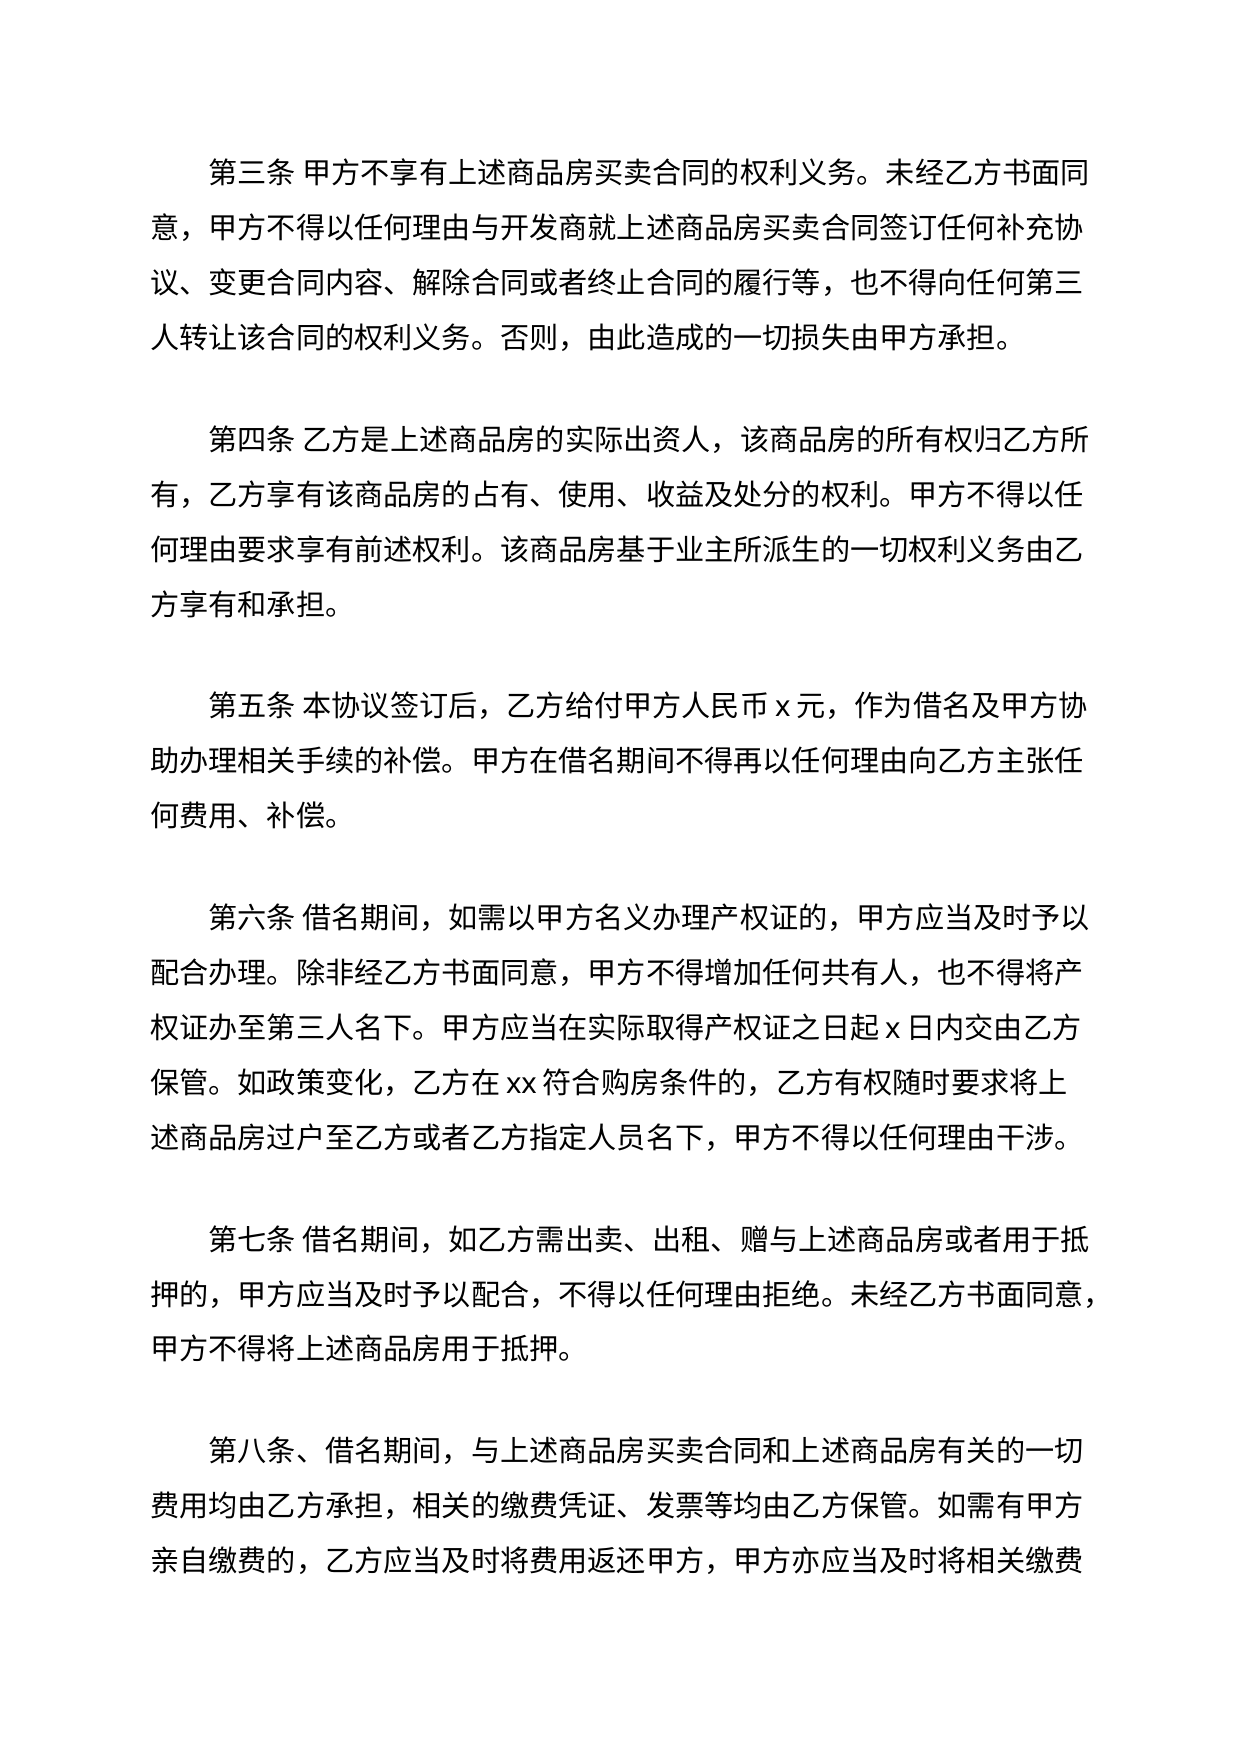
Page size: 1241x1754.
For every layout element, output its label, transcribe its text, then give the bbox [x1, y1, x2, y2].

text 第五条 本协议签订后，乙方给付甲方人民币x元，作为借名及甲方协助办理相关手续的补偿。甲方在借名期间不得再以任何理由向乙方主张任何费用、补偿。 [150, 683, 1090, 835]
text 第七条 借名期间，如乙方需出卖、出租、赠与上述商品房或者用于抵押的，甲方应当及时予以配合，不得以任何理由拒绝。未经乙方书面同意，甲方不得将上述商品房用于抵押。 [150, 1216, 1090, 1368]
text 第六条 借名期间，如需以甲方名义办理产权证的，甲方应当及时予以配合办理。除非经乙方书面同意，甲方不得增加任何共有人，也不得将产权证办至第三人名下。甲方应当在实际取得产权证之日起x日内交由乙方保管。如政策变化，乙方在xx符合购房条件的，乙方有权随时要求将上述商品房过户至乙方或者乙方指定人员名下，甲方不得以任何理由干涉。 [150, 894, 1090, 1157]
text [150, 1428, 1090, 1580]
text 第三条 甲方不享有上述商品房买卖合同的权利义务。未经乙方书面同意，甲方不得以任何理由与开发商就上述商品房买卖合同签订任何补充协议、变更合同内容、解除合同或者终止合同的履行等，也不得向任何第三人转让该合同的权利义务。否则，由此造成的一切损失由甲方承担。 [150, 150, 1090, 357]
text 第四条 乙方是上述商品房的实际出资人，该商品房的所有权归乙方所有，乙方享有该商品房的占有、使用、收益及处分的权利。甲方不得以任何理由要求享有前述权利。该商品房基于业主所派生的一切权利义务由乙方享有和承担。 [150, 416, 1090, 623]
